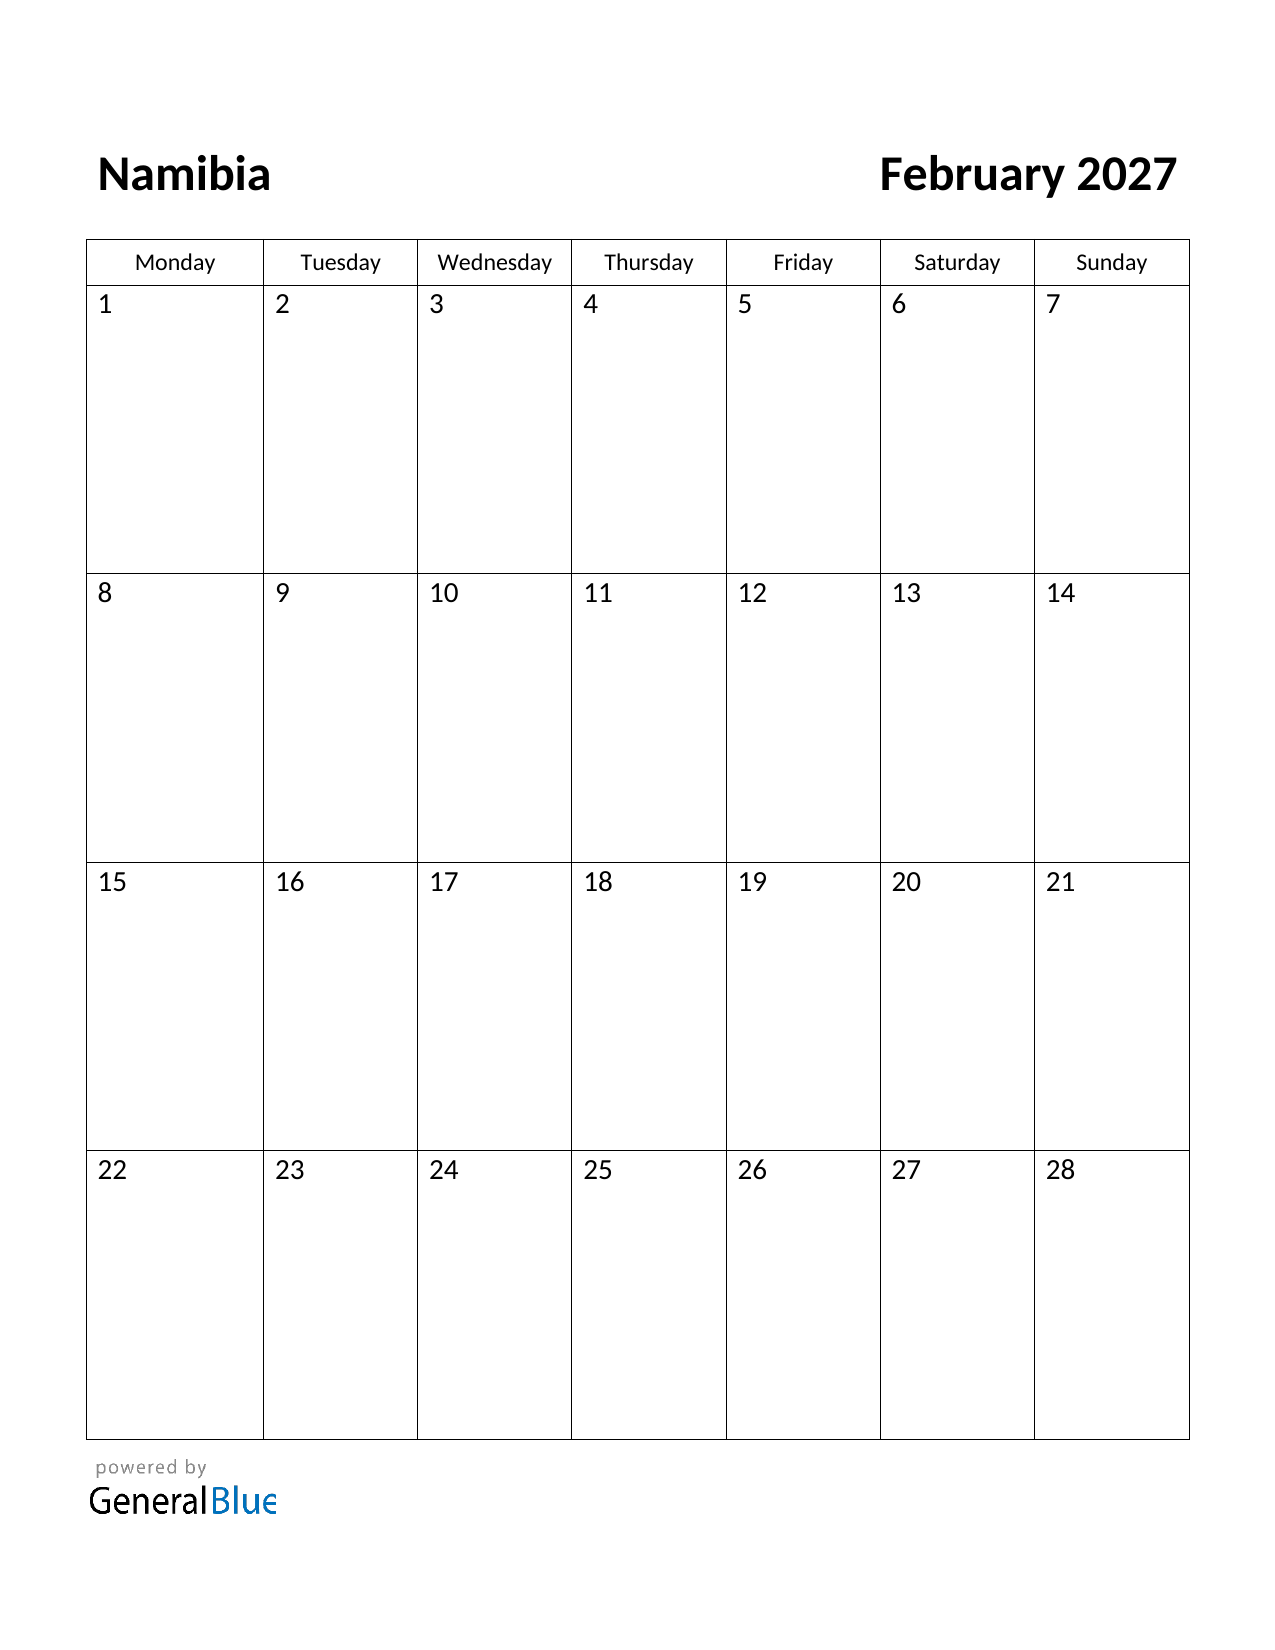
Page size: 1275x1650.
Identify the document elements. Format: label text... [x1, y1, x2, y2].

table_cell [727, 607, 880, 862]
table_cell [881, 895, 1034, 1150]
table_cell [264, 895, 417, 1150]
table_cell [86, 1440, 1189, 1538]
table_cell 6 [881, 286, 1034, 318]
table_cell Saturday [881, 240, 1034, 284]
table_cell 20 [881, 863, 1034, 895]
table_cell [418, 318, 571, 573]
table_cell 18 [572, 863, 726, 895]
table_cell [87, 1184, 263, 1439]
table_cell [572, 1184, 726, 1439]
table_cell 23 [264, 1151, 417, 1184]
table_cell 5 [727, 286, 880, 318]
table_cell Wednesday [418, 240, 571, 284]
table_cell [87, 318, 263, 573]
table_cell 3 [418, 286, 571, 318]
table_cell Tuesday [264, 240, 417, 284]
table_cell [572, 318, 726, 573]
table_cell 24 [418, 1151, 571, 1184]
table_cell 10 [418, 574, 571, 607]
table_cell [1035, 318, 1189, 573]
table_cell Friday [727, 240, 880, 284]
table_cell 15 [87, 863, 263, 895]
table_header February 2027 [572, 105, 1189, 239]
table_cell 2 [264, 286, 417, 318]
picture [88, 1457, 276, 1519]
table_cell 17 [418, 863, 571, 895]
table_cell 12 [727, 574, 880, 607]
table_cell [264, 1184, 417, 1439]
table_cell 4 [572, 286, 726, 318]
table_cell [264, 607, 417, 862]
table_cell 9 [264, 574, 417, 607]
table_header Namibia [86, 105, 572, 239]
table_cell 13 [881, 574, 1034, 607]
table_cell 21 [1035, 863, 1189, 895]
table_cell [418, 1184, 571, 1439]
table_cell 27 [881, 1151, 1034, 1184]
table_cell 7 [1035, 286, 1189, 318]
table_cell [881, 318, 1034, 573]
table_cell Sunday [1035, 240, 1189, 284]
table_cell [87, 895, 263, 1150]
table_cell [1035, 1184, 1189, 1439]
table_cell [1035, 607, 1189, 862]
table_cell 28 [1035, 1151, 1189, 1184]
table_cell [1035, 895, 1189, 1150]
table_cell [572, 607, 726, 862]
table_cell 26 [727, 1151, 880, 1184]
table_cell 14 [1035, 574, 1189, 607]
table_cell [727, 318, 880, 573]
table_cell [881, 607, 1034, 862]
table_cell 8 [87, 574, 263, 607]
table_cell [264, 318, 417, 573]
table_cell [881, 1184, 1034, 1439]
table_cell [87, 607, 263, 862]
table_cell 19 [727, 863, 880, 895]
table_cell 1 [87, 286, 263, 318]
table_cell 16 [264, 863, 417, 895]
table_cell [418, 895, 571, 1150]
table_cell [418, 607, 571, 862]
table_cell [727, 895, 880, 1150]
table_cell 22 [87, 1151, 263, 1184]
table_cell Monday [87, 240, 263, 284]
table_cell Thursday [572, 240, 726, 284]
table_cell [572, 895, 726, 1150]
table_cell [727, 1184, 880, 1439]
table_cell 25 [572, 1151, 726, 1184]
table_cell 11 [572, 574, 726, 607]
